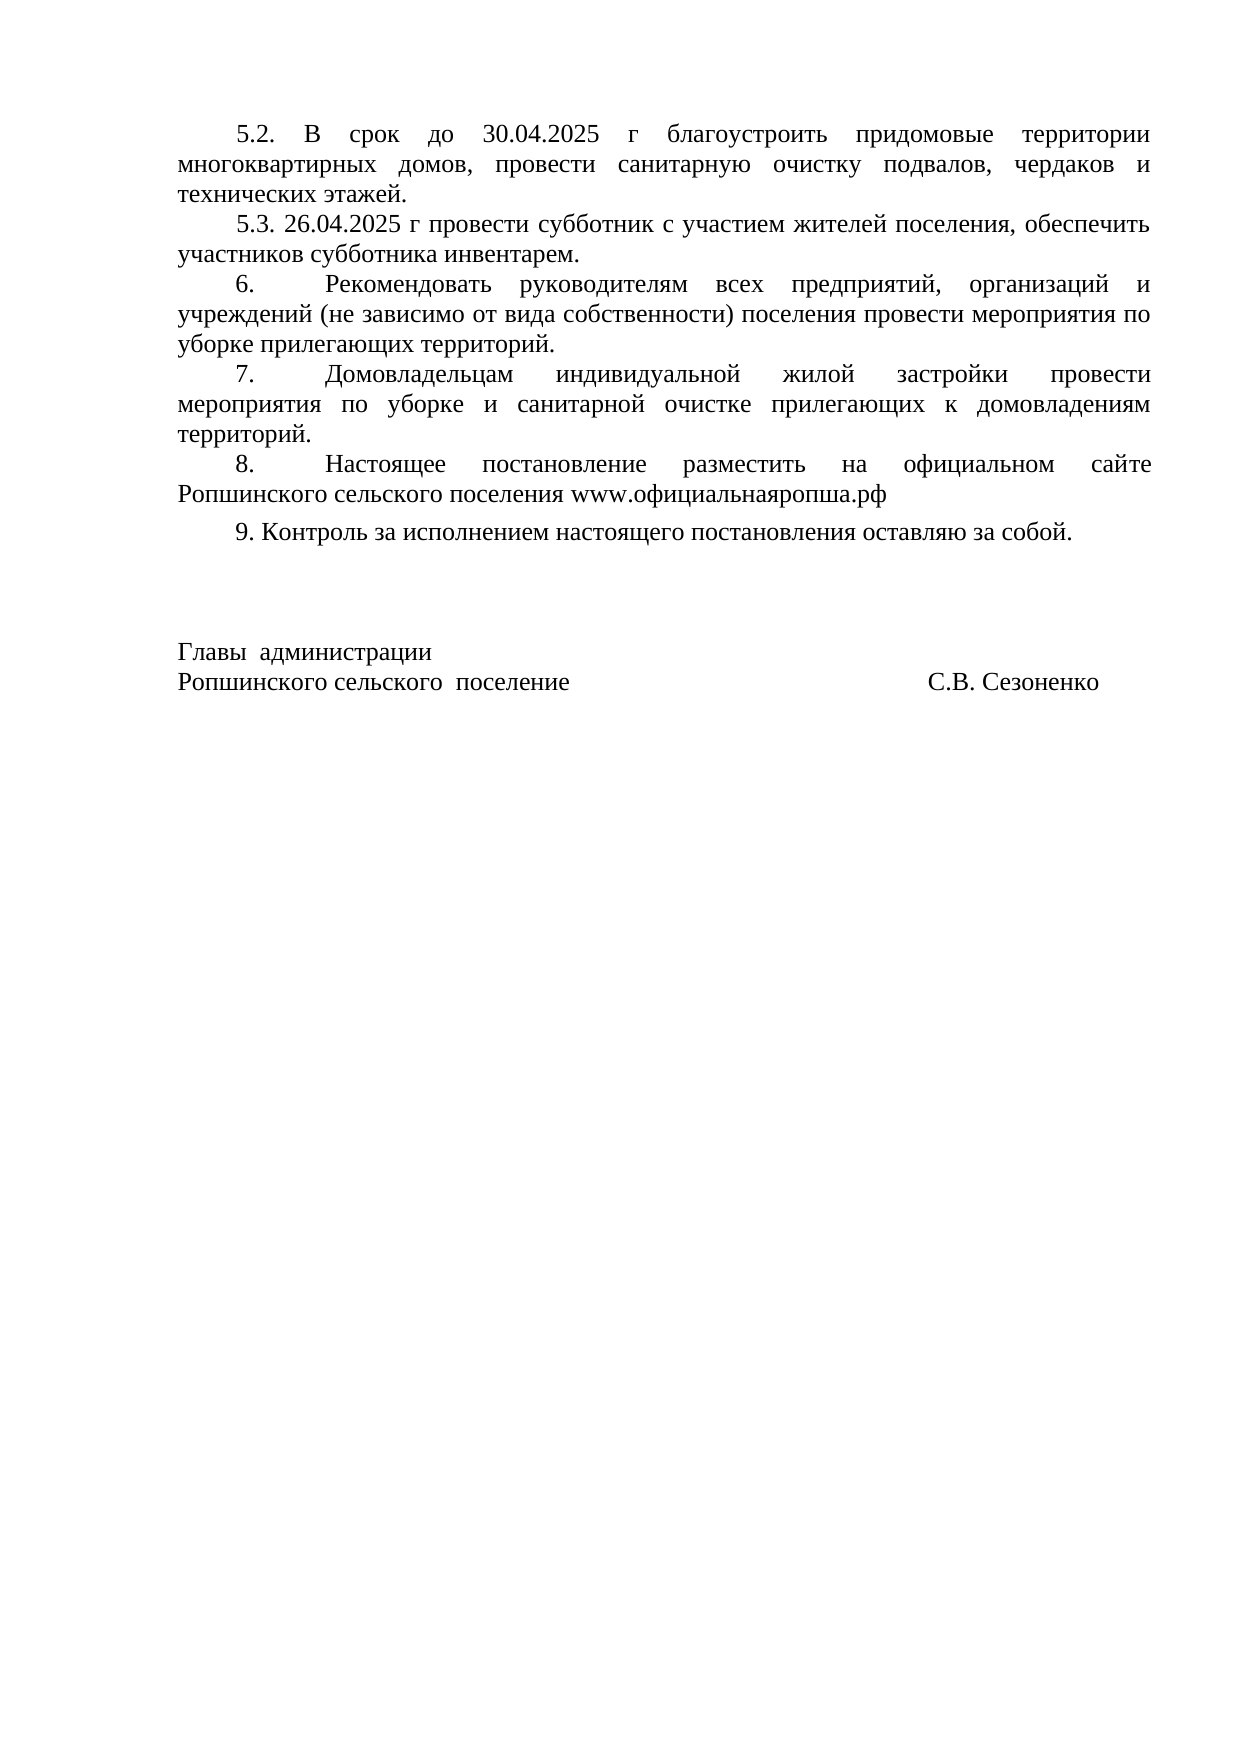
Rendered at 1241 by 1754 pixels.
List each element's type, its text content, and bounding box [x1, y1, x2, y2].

text 5.2. В срок до 30.04.2025 г благоустроить придомовые территории многоквартирных домов, провести санитарную очистку подвалов, чердаков и технических этажей. [177, 118, 1152, 208]
list Домовладельцам индивидуальной жилой застройки провести мероприятия по уборке и санитарной очистке прилегающих к домовладениям территорий. [177, 358, 1152, 448]
text 9. Контроль за исполнением настоящего постановления оставляю за собой. [177, 508, 1152, 546]
text Ропшинского сельского поселение С.В. Сезоненко [177, 666, 1152, 696]
text Главы администрации [177, 636, 1152, 666]
list Рекомендовать руководителям всех предприятий, организаций и учреждений (не зависимо от вида собственности) поселения провести мероприятия по уборке прилегающих территорий. [177, 268, 1152, 358]
text 5.3. 26.04.2025 г провести субботник с участием жителей поселения, обеспечить участников субботника инвентарем. [177, 208, 1152, 268]
list Настоящее постановление разместить на официальном сайте Ропшинского сельского поселения www.официальнаяропша.рф [177, 448, 1152, 508]
